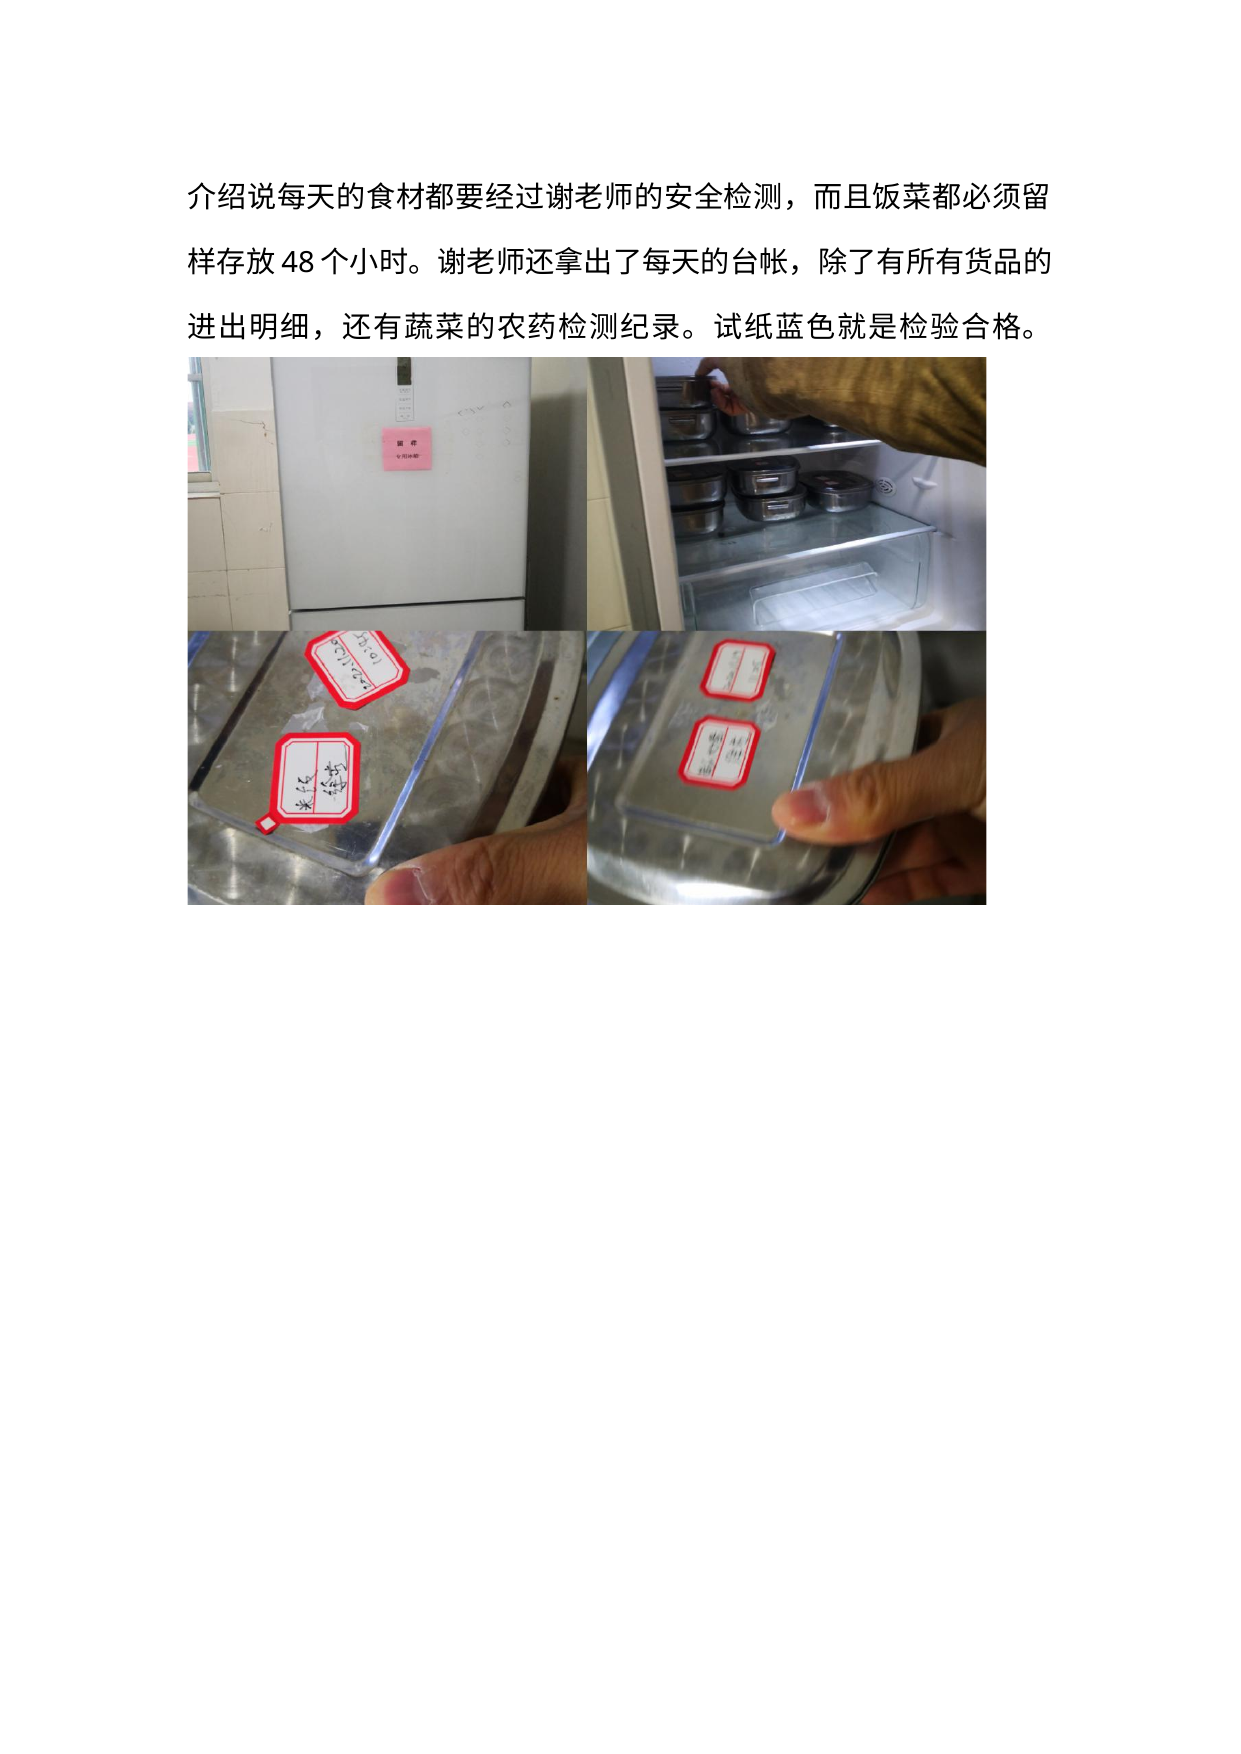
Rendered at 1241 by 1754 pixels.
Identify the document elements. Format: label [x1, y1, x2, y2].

picture [187, 357, 987, 905]
text [187, 162, 1053, 909]
